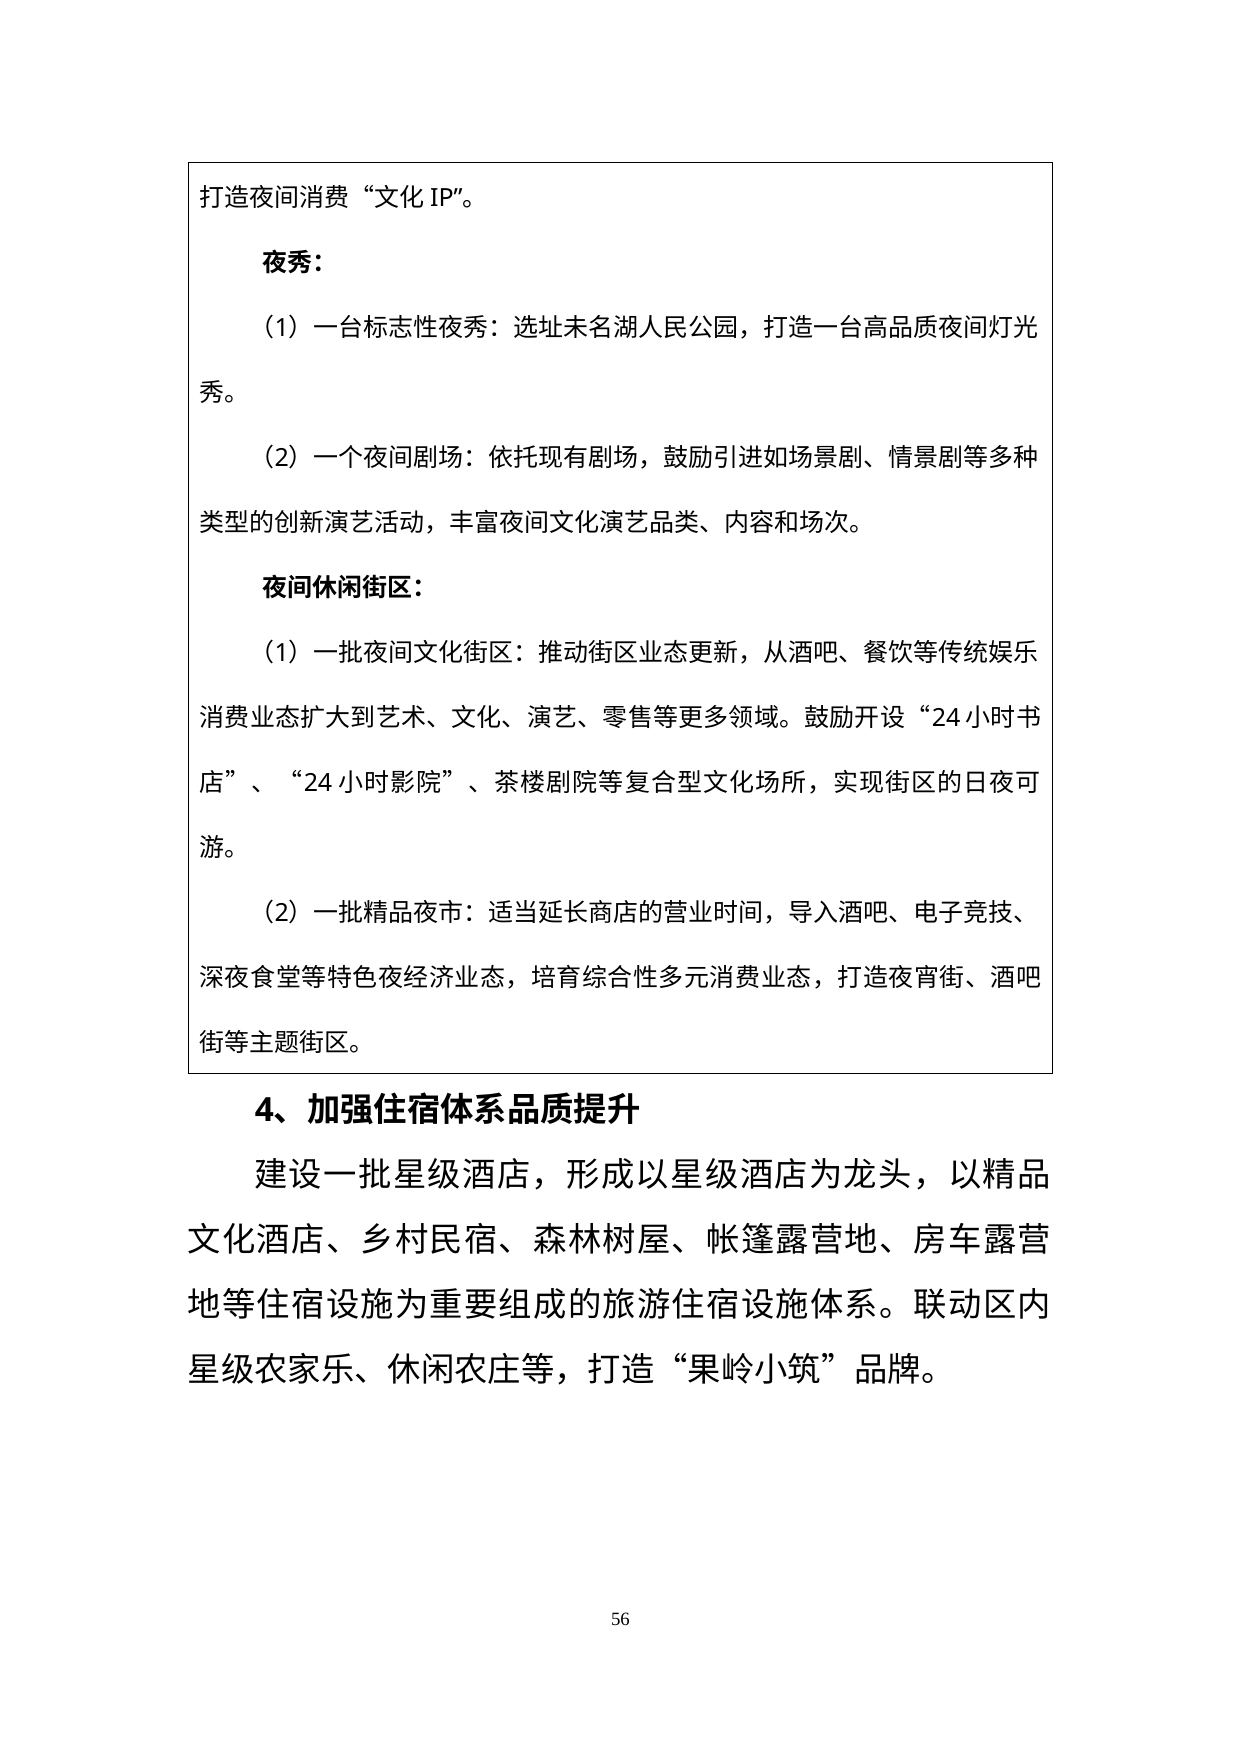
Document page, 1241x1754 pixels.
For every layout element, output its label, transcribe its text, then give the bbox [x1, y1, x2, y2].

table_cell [189, 163, 1052, 1073]
text 建设一批星级酒店，形成以星级酒店为龙头，以精品文化酒店、乡村民宿、森林树屋、帐篷露营地、房车露营地等住宿设施为重要组成的旅游住宿设施体系。联动区内星级农家乐、休闲农庄等，打造“果岭小筑”品牌。 [187, 1139, 1053, 1399]
text 4、加强住宿体系品质提升 [187, 1074, 1053, 1139]
